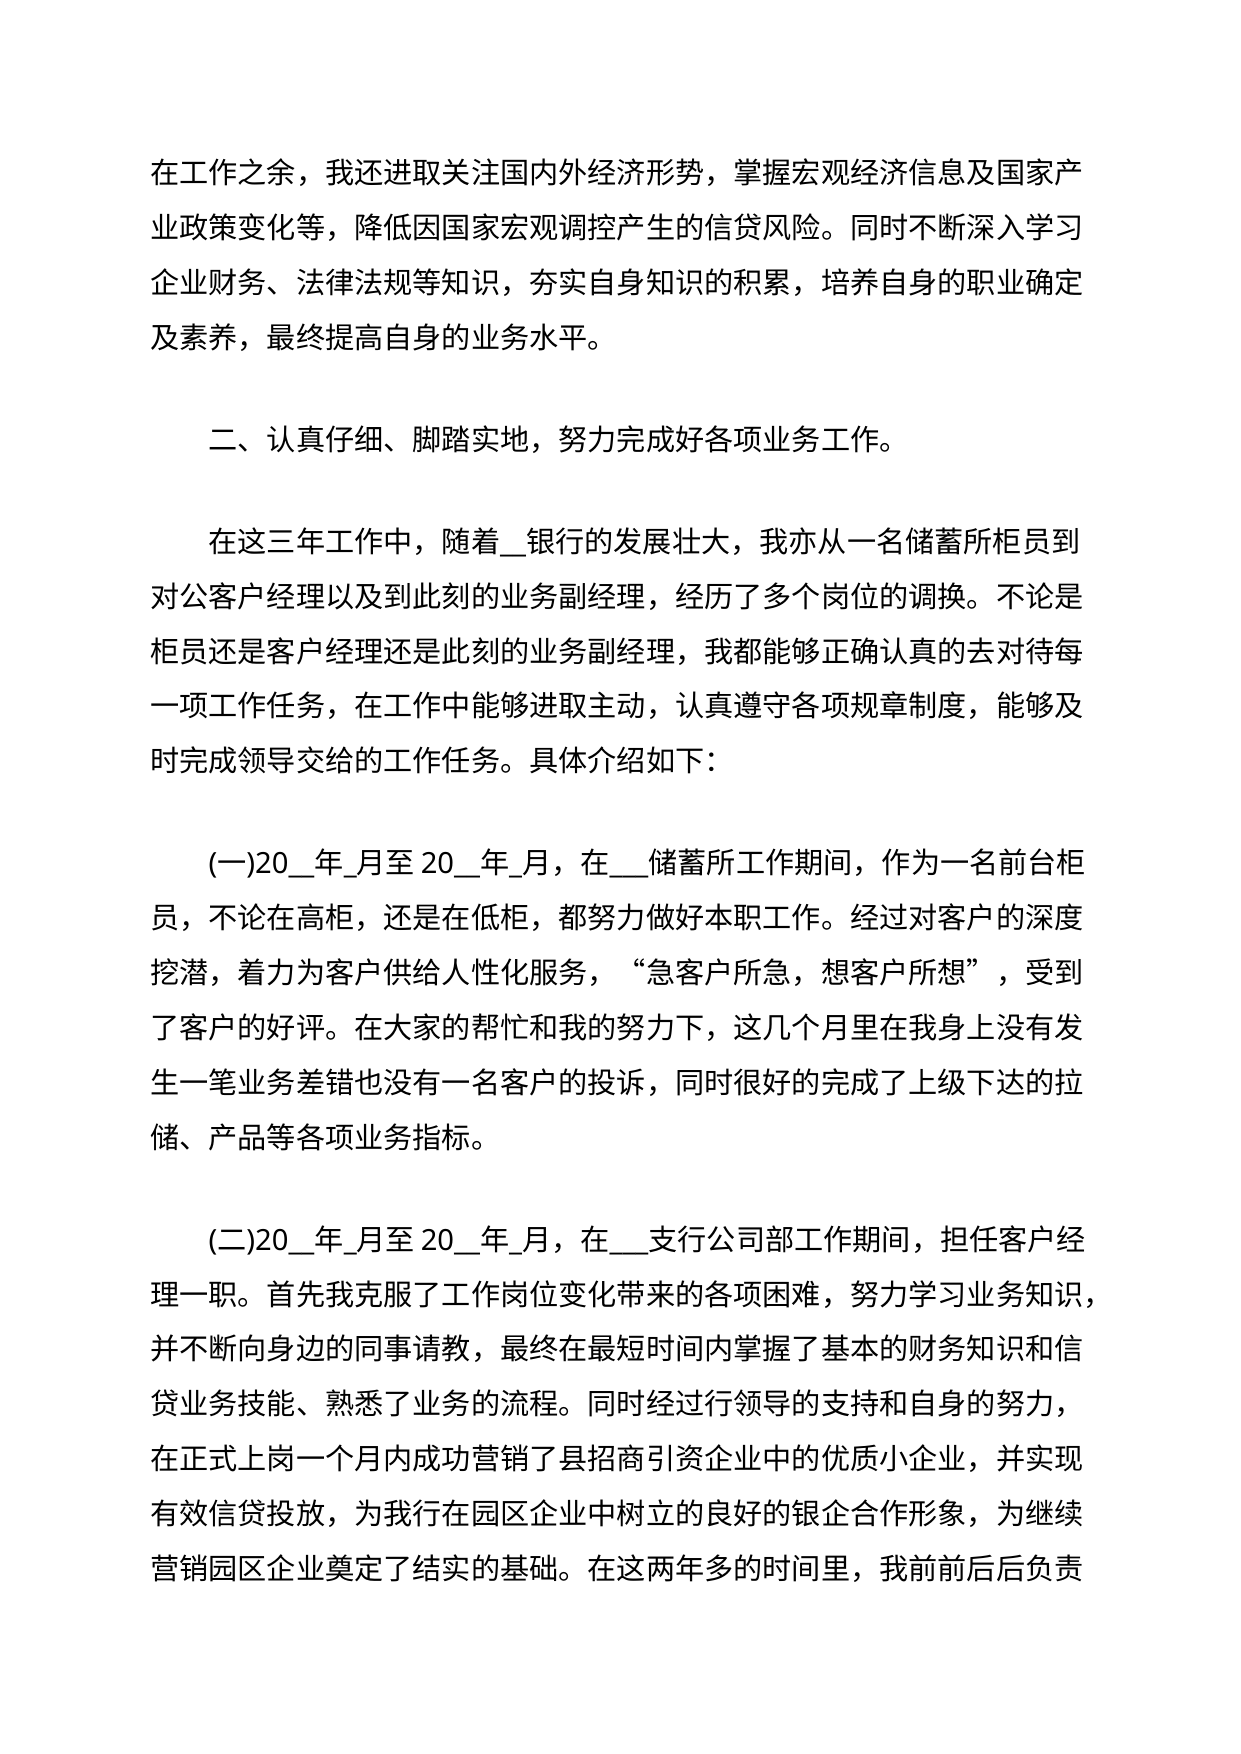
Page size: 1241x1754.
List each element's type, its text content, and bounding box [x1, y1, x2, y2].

text 在这三年工作中，随着__银行的发展壮大，我亦从一名储蓄所柜员到对公客户经理以及到此刻的业务副经理，经历了多个岗位的调换。不论是柜员还是客户经理还是此刻的业务副经理，我都能够正确认真的去对待每一项工作任务，在工作中能够进取主动，认真遵守各项规章制度，能够及时完成领导交给的工作任务。具体介绍如下： [150, 518, 1090, 780]
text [150, 150, 1090, 357]
text (一)20__年_月至20__年_月，在___储蓄所工作期间，作为一名前台柜员，不论在高柜，还是在低柜，都努力做好本职工作。经过对客户的深度挖潜，着力为客户供给人性化服务，“急客户所急，想客户所想”，受到了客户的好评。在大家的帮忙和我的努力下，这几个月里在我身上没有发生一笔业务差错也没有一名客户的投诉，同时很好的完成了上级下达的拉储、产品等各项业务指标。 [150, 840, 1090, 1157]
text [150, 1216, 1090, 1588]
text 二、认真仔细、脚踏实地，努力完成好各项业务工作。 [150, 416, 1090, 459]
